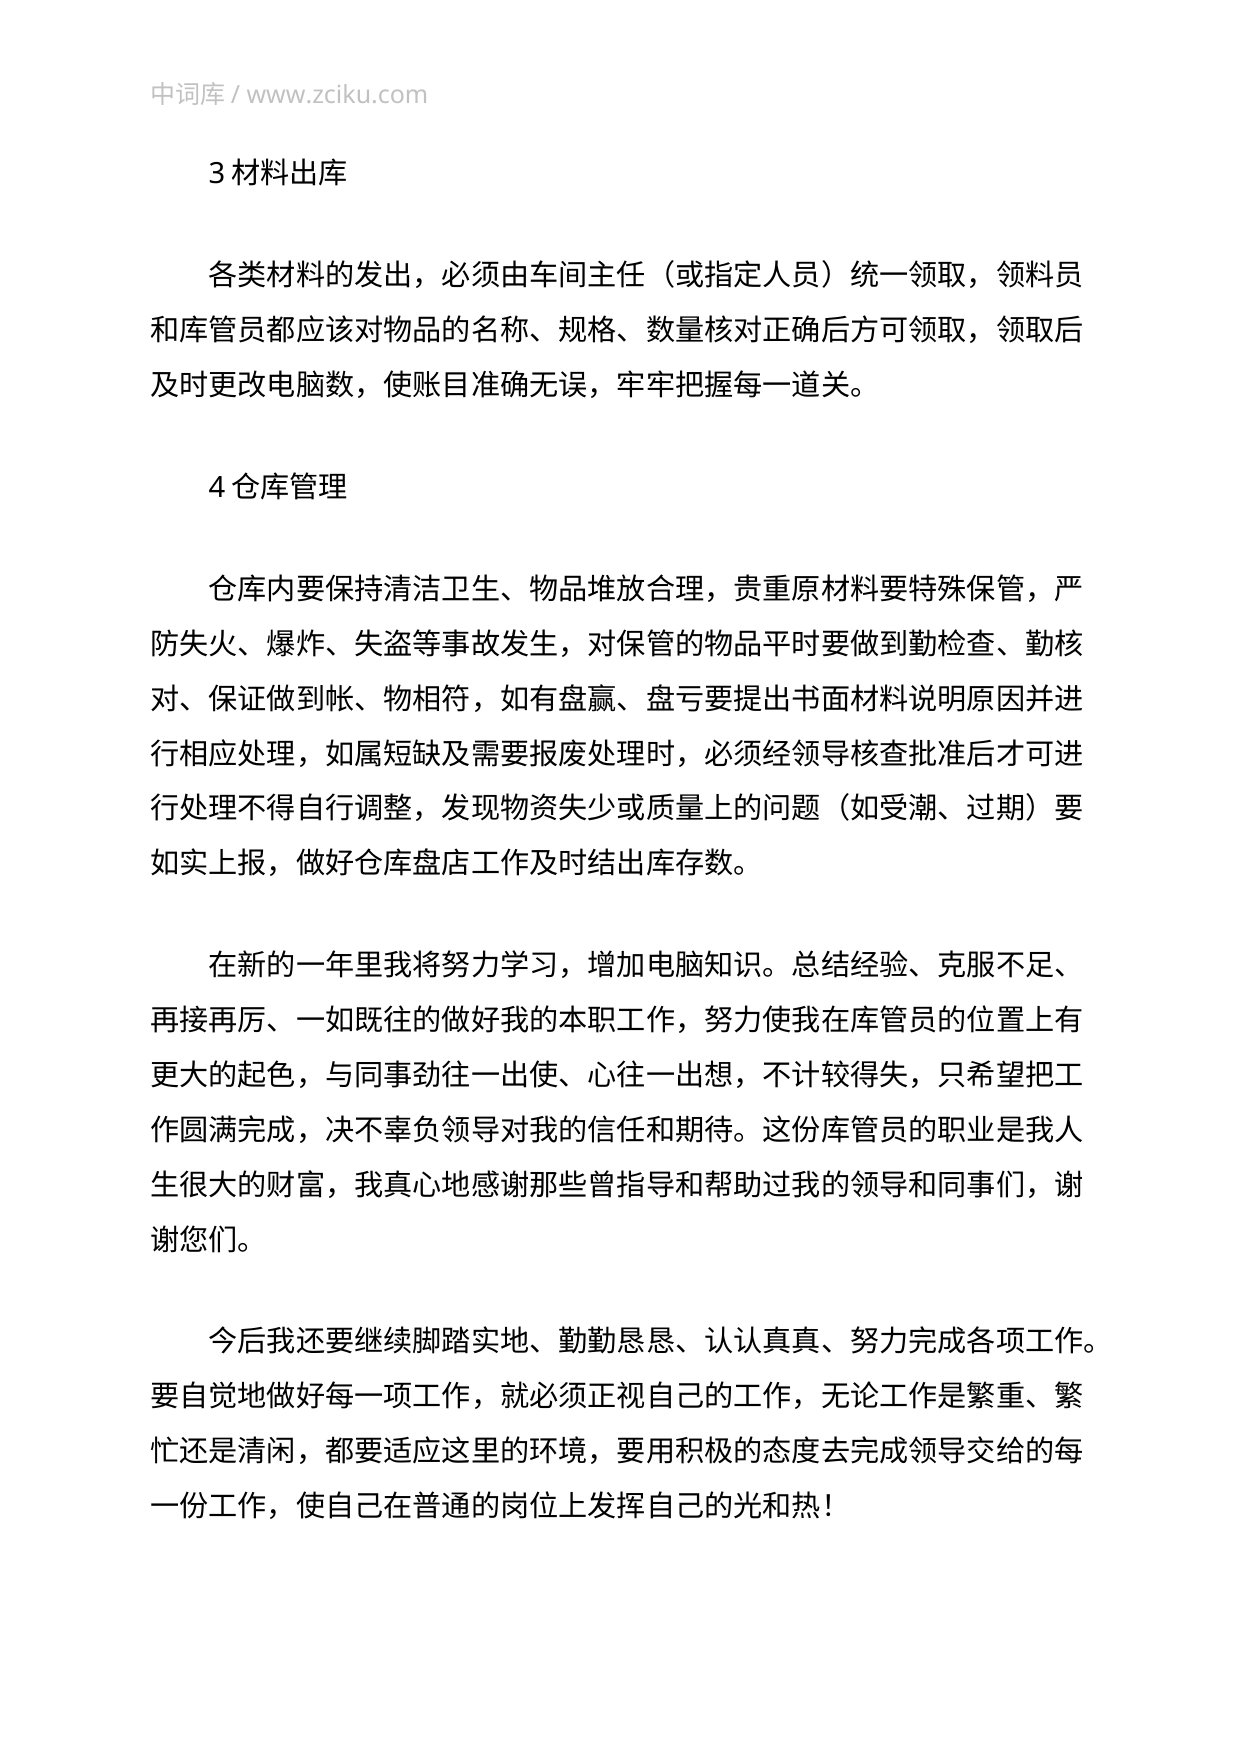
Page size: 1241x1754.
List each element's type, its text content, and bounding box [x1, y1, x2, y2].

text 今后我还要继续脚踏实地、勤勤恳恳、认认真真、努力完成各项工作。要自觉地做好每一项工作，就必须正视自己的工作，无论工作是繁重、繁忙还是清闲，都要适应这里的环境，要用积极的态度去完成领导交给的每一份工作，使自己在普通的岗位上发挥自己的光和热！ [150, 1318, 1090, 1525]
text 3材料出库 [150, 150, 1090, 192]
text 在新的一年里我将努力学习，增加电脑知识。总结经验、克服不足、再接再厉、一如既往的做好我的本职工作，努力使我在库管员的位置上有更大的起色，与同事劲往一出使、心往一出想，不计较得失，只希望把工作圆满完成，决不辜负领导对我的信任和期待。这份库管员的职业是我人生很大的财富，我真心地感谢那些曾指导和帮助过我的领导和同事们，谢谢您们。 [150, 942, 1090, 1258]
text 各类材料的发出，必须由车间主任（或指定人员）统一领取，领料员和库管员都应该对物品的名称、规格、数量核对正确后方可领取，领取后及时更改电脑数，使账目准确无误，牢牢把握每一道关。 [150, 252, 1090, 404]
text 仓库内要保持清洁卫生、物品堆放合理，贵重原材料要特殊保管，严防失火、爆炸、失盗等事故发生，对保管的物品平时要做到勤检查、勤核对、保证做到帐、物相符，如有盘赢、盘亏要提出书面材料说明原因并进行相应处理，如属短缺及需要报废处理时，必须经领导核查批准后才可进行处理不得自行调整，发现物资失少或质量上的问题（如受潮、过期）要如实上报，做好仓库盘店工作及时结出库存数。 [150, 566, 1090, 882]
text 4仓库管理 [150, 463, 1090, 506]
